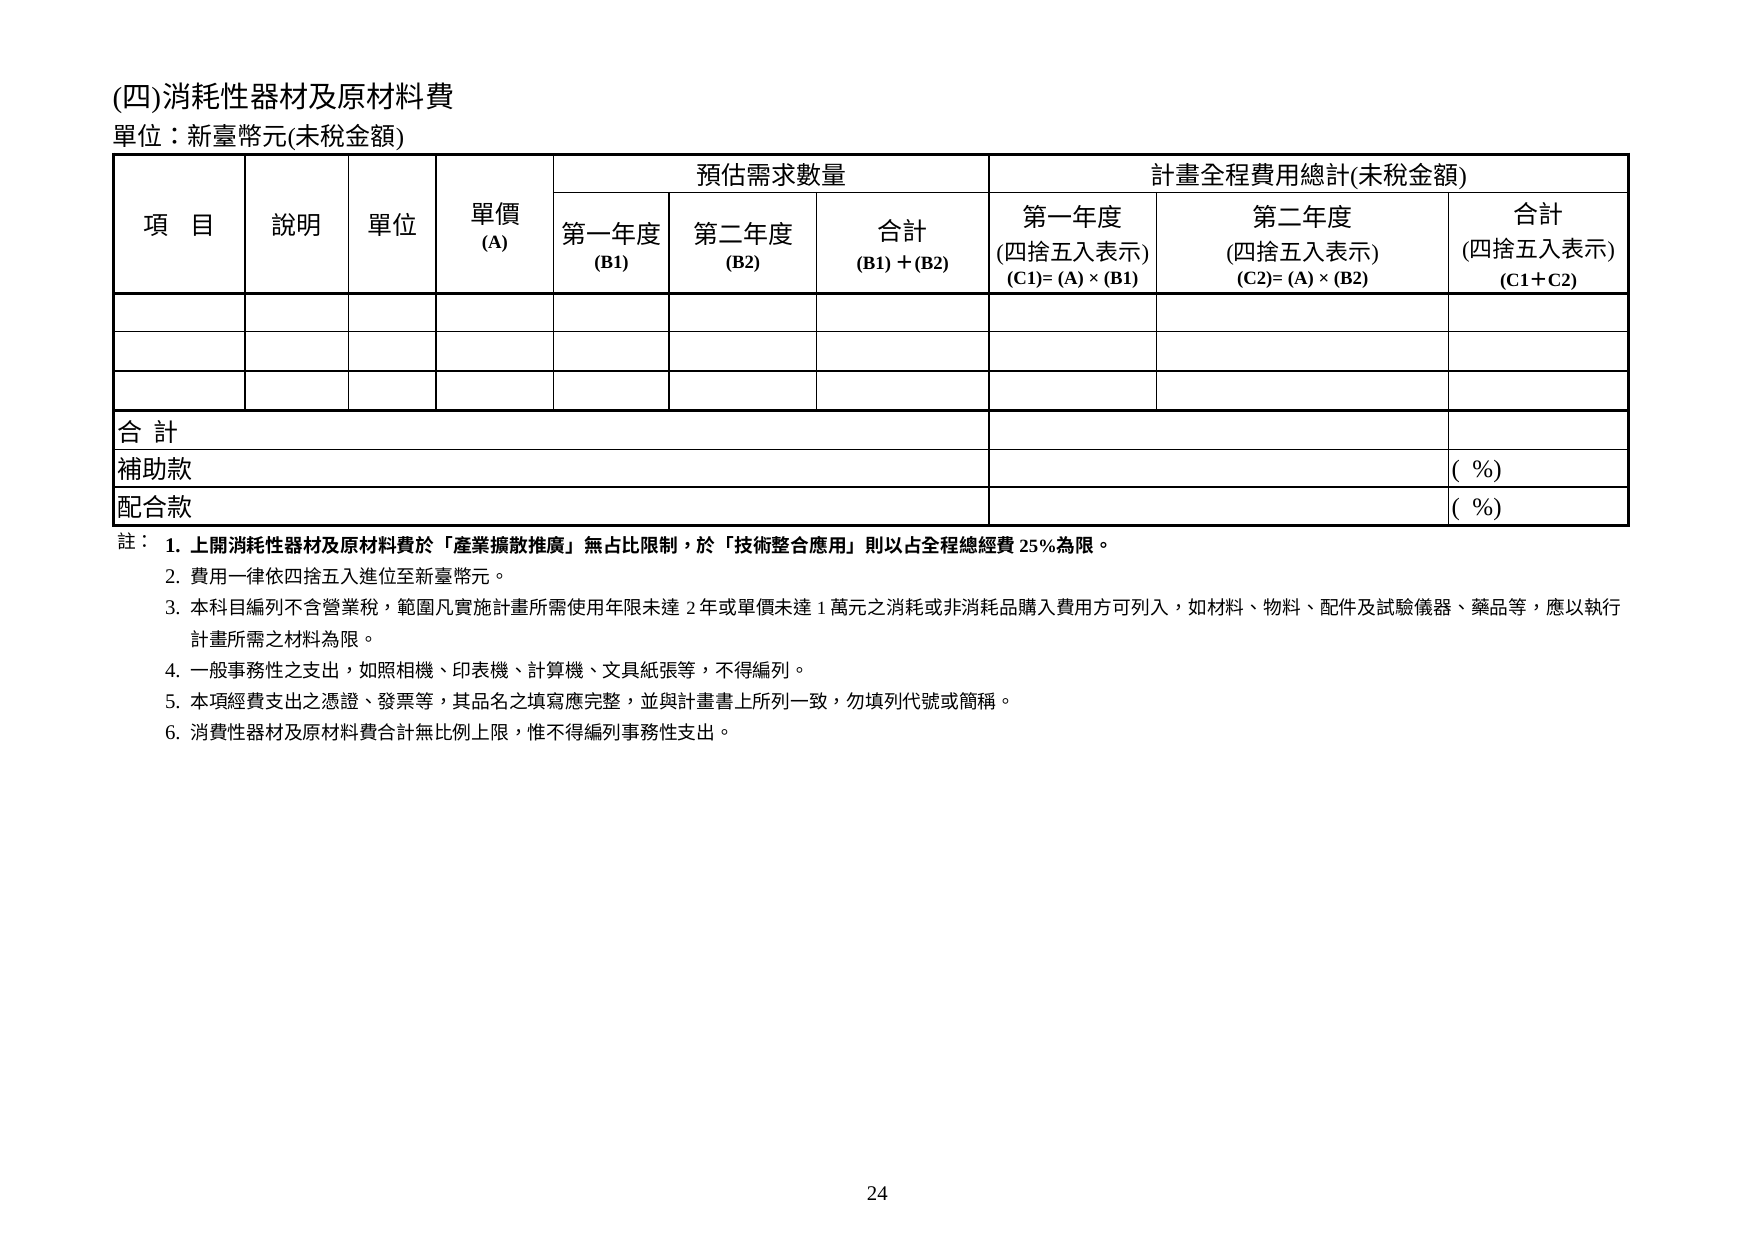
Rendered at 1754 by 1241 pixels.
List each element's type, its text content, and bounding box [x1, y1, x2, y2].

table_cell [554, 332, 668, 370]
table_cell ( %) [1449, 488, 1627, 524]
table_header 單價 (A) [437, 156, 553, 292]
table_cell 合 計 [115, 412, 988, 448]
table_header 計畫全程費用總計(未稅金額) [990, 156, 1627, 192]
table_cell 第一年度 (B1) [554, 193, 668, 292]
table_cell [1157, 332, 1448, 370]
table_cell [437, 332, 553, 370]
table_cell ( %) [1449, 450, 1627, 486]
table_cell [990, 332, 1156, 370]
table_cell [246, 295, 348, 331]
table_cell [349, 295, 435, 331]
table_cell [817, 295, 988, 331]
table_cell [670, 332, 816, 370]
table_cell [349, 332, 435, 370]
table_cell 第二年度 (四捨五入表示) (C2)= (A) × (B2) [1157, 193, 1448, 292]
table_cell [817, 372, 988, 409]
table_header 項 目 [115, 156, 244, 292]
table_cell 合計 (B1) ＋(B2) [817, 193, 988, 292]
table_cell [817, 332, 988, 370]
table_cell 第二年度 (B2) [670, 193, 816, 292]
table_cell [990, 295, 1156, 331]
table_cell [1157, 372, 1448, 409]
table_cell [115, 295, 244, 331]
table_cell [1449, 332, 1627, 370]
table_cell [670, 372, 816, 409]
table_cell [437, 295, 553, 331]
table_cell [990, 450, 1448, 486]
table_cell [1449, 412, 1627, 448]
table_cell [1157, 295, 1448, 331]
table_cell 配合款 [115, 488, 988, 524]
table_cell 註： [114, 527, 162, 746]
table_cell [1449, 295, 1627, 331]
text 單位：新臺幣元(未稅金額) [112, 116, 1642, 152]
table_cell [246, 332, 348, 370]
table_cell [437, 372, 553, 409]
table_cell 上開消耗性器材及原材料費於「產業擴散推廣」無占比限制，於「技術整合應用」則以占全程總經費25%為限。 費用一律依四捨五入進位至新臺幣元。 本科目編列不含營業稅，範圍凡實施計畫所需使用年限未達2年或單價未達1萬元之消耗或非消耗品購入費用方可列入，如材料、物料、配件及試驗儀器、藥品等，應以執行計畫所需之材料為限。 一般事務性之支出，如照相機、印表機、計算機、文具紙張等，不得編列。 本項經費支出之憑證、發票等，其品名之填寫應完整，並與計畫書上所列一致，勿填列代號或簡稱。 消費性器材及原材料費合計無比例上限，惟不得編列事務性支出。 [162, 527, 1628, 746]
table_cell 合計 (四捨五入表示) (C1＋C2) [1449, 193, 1627, 292]
table_cell [349, 372, 435, 409]
table_cell [990, 372, 1156, 409]
table_cell [990, 412, 1448, 448]
list 消耗性器材及原材料費 [112, 74, 1642, 116]
table_cell [554, 372, 668, 409]
table_header 預估需求數量 [554, 156, 988, 192]
table_cell 第一年度 (四捨五入表示) (C1)= (A) × (B1) [990, 193, 1156, 292]
table_cell [554, 295, 668, 331]
table_cell [246, 372, 348, 409]
table_cell [115, 372, 244, 409]
table_cell [670, 295, 816, 331]
table_cell [1449, 372, 1627, 409]
table_cell 補助款 [115, 450, 988, 486]
table_header 說明 [246, 156, 348, 292]
table_header 單位 [349, 156, 435, 292]
table_cell [115, 332, 244, 370]
table_cell [990, 488, 1448, 524]
